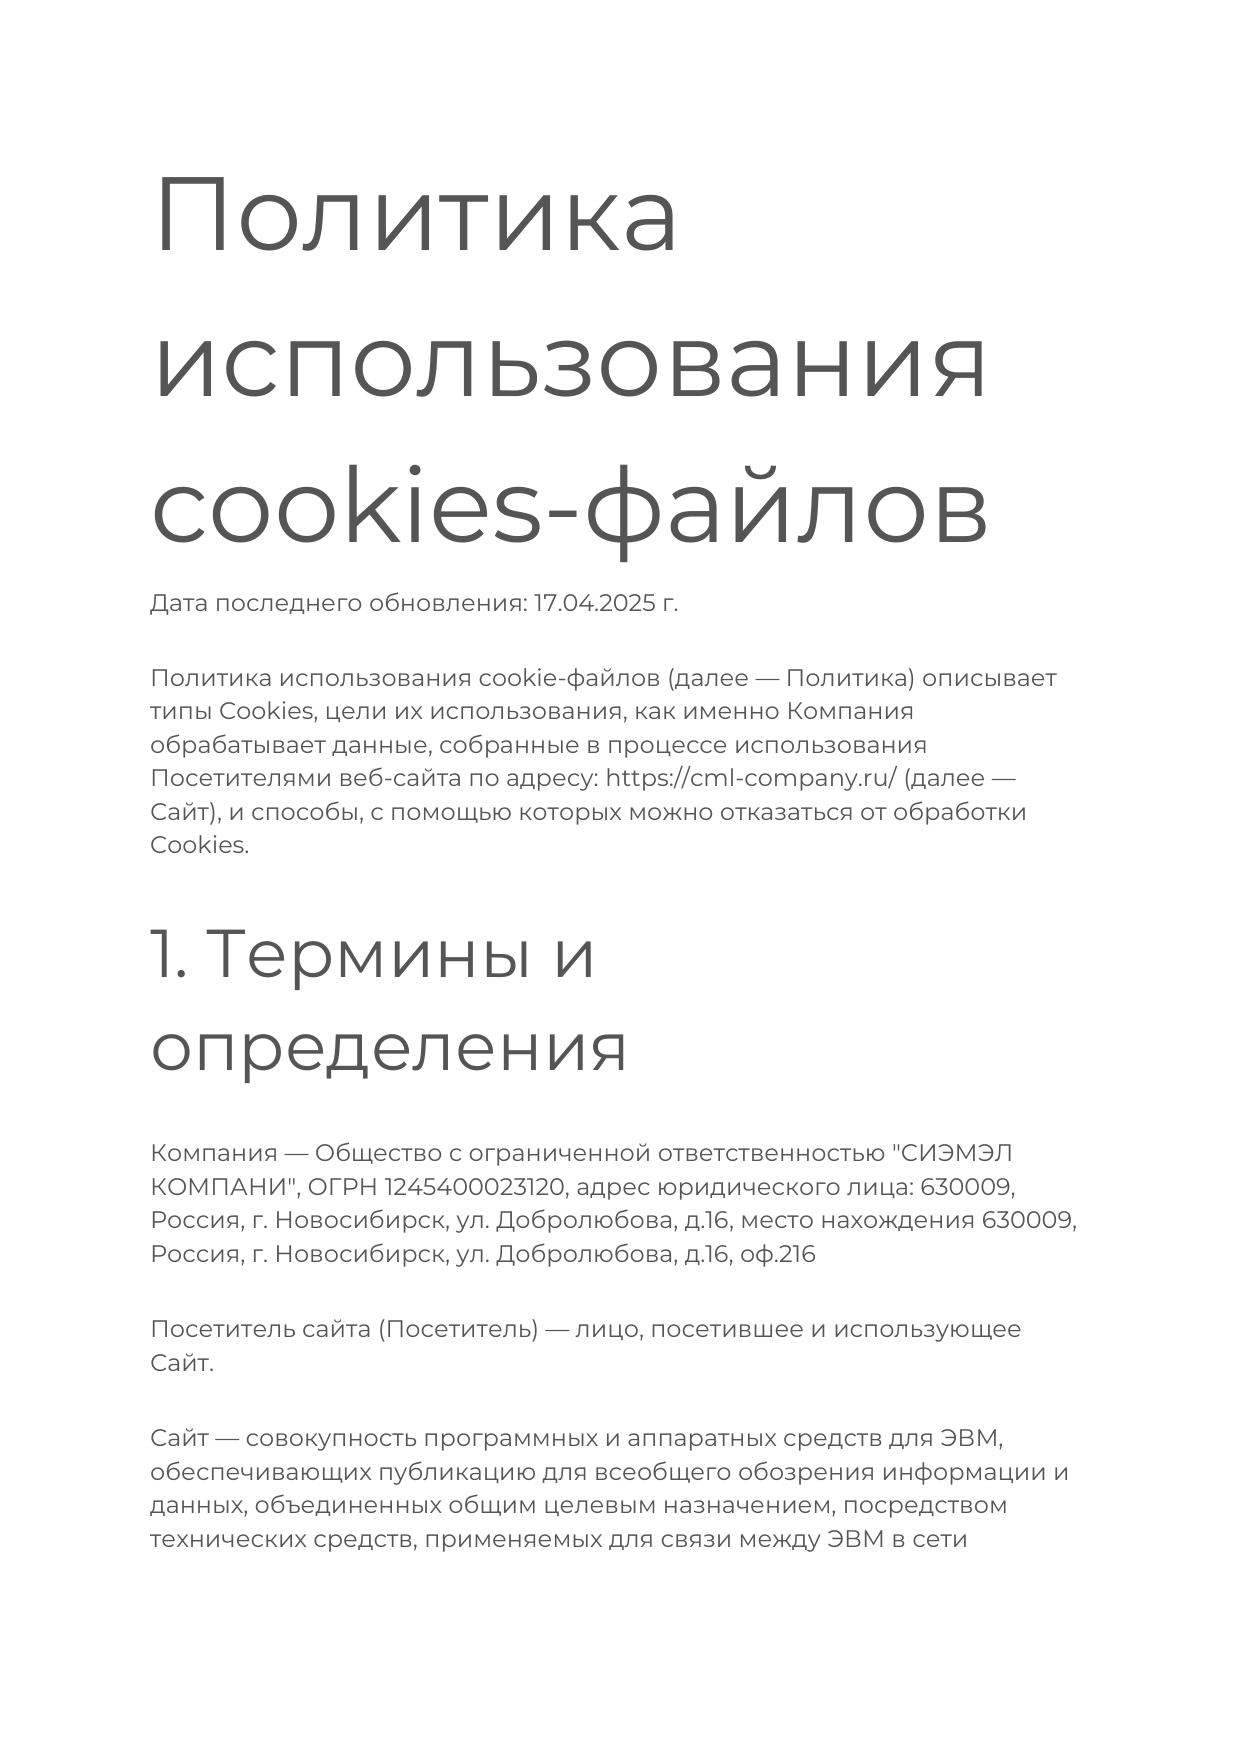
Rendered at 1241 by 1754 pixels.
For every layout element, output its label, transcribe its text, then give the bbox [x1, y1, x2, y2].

text Посетитель сайта (Посетитель) — лицо, посетившее и использующее Сайт. [150, 1314, 1090, 1377]
text Политика использования cookie-файлов (далее — Политика) описывает типы Cookies, цели их использования, как именно Компания обрабатывает данные, собранные в процессе использования Посетителями веб-сайта по адресу: https://cml-company.ru/ (далее — Сайт), и способы, с помощью которых можно отказаться от обработки Cookies. [150, 663, 1090, 860]
text Дата последнего обновления: 17.04.2025 г. [150, 588, 1090, 617]
text Политика использования cookies-файлов [150, 150, 1090, 569]
text Компания — Общество с ограниченной ответственностью "СИЭМЭЛ КОМПАНИ", ОГРН 1245400023120, адрес юридического лица: 630009, Россия, г. Новосибирск, ул. Добролюбова, д.16, место нахождения 630009, Россия, г. Новосибирск, ул. Добролюбова, д.16, оф.216 [150, 1139, 1090, 1268]
subtitle 1. Термины и определения [150, 912, 1090, 1087]
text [150, 1423, 1090, 1553]
